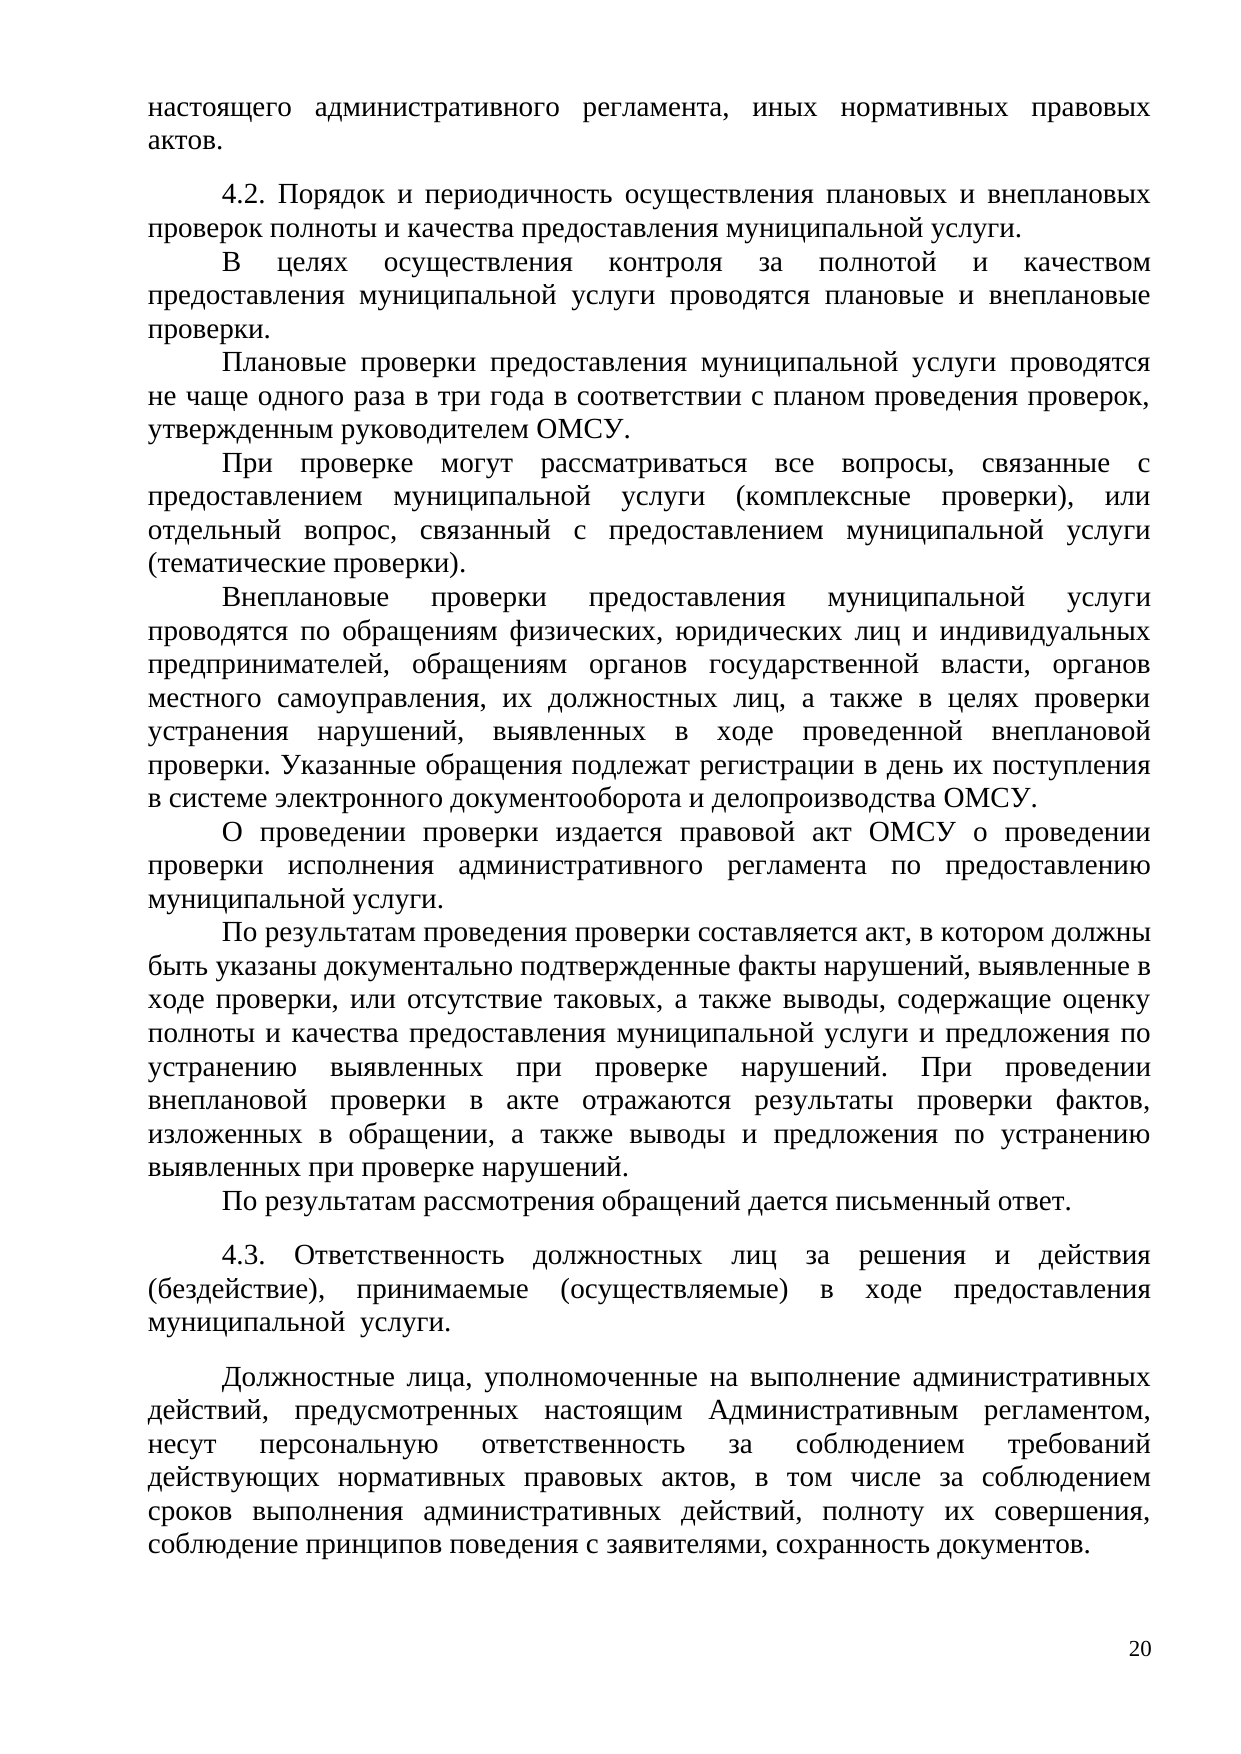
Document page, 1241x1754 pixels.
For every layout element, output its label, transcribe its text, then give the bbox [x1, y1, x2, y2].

text Внеплановые проверки предоставления муниципальной услуги проводятся по обращениям физических, юридических лиц и индивидуальных предпринимателей, обращениям органов государственной власти, органов местного самоуправления, их должностных лиц, а также в целях проверки устранения нарушений, выявленных в ходе проведенной внеплановой проверки. Указанные обращения подлежат регистрации в день их поступления в системе электронного документооборота и делопроизводства ОМСУ. [148, 579, 1152, 814]
text При проверке могут рассматриваться все вопросы, связанные с предоставлением муниципальной услуги (комплексные проверки), или отдельный вопрос, связанный с предоставлением муниципальной услуги (тематические проверки). [148, 445, 1152, 579]
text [148, 89, 1152, 156]
text 4.2. Порядок и периодичность осуществления плановых и внеплановых проверок полноты и качества предоставления муниципальной услуги. [148, 177, 1152, 244]
text О проведении проверки издается правовой акт ОМСУ о проведении проверки исполнения административного регламента по предоставлению муниципальной услуги. [148, 814, 1152, 914]
text По результатам рассмотрения обращений дается письменный ответ. [148, 1183, 1152, 1216]
text По результатам проведения проверки составляется акт, в котором должны быть указаны документально подтвержденные факты нарушений, выявленные в ходе проверки, или отсутствие таковых, а также выводы, содержащие оценку полноты и качества предоставления муниципальной услуги и предложения по устранению выявленных при проверке нарушений. При проведении внеплановой проверки в акте отражаются результаты проверки фактов, изложенных в обращении, а также выводы и предложения по устранению выявленных при проверке нарушений. [148, 914, 1152, 1183]
text 4.3. Ответственность должностных лиц за решения и действия (бездействие), принимаемые (осуществляемые) в ходе предоставления муниципальной услуги. [148, 1237, 1152, 1338]
text Плановые проверки предоставления муниципальной услуги проводятся не чаще одного раза в три года в соответствии с планом проведения проверок, утвержденным руководителем ОМСУ. [148, 344, 1152, 445]
text В целях осуществления контроля за полнотой и качеством предоставления муниципальной услуги проводятся плановые и внеплановые проверки. [148, 244, 1152, 344]
text Должностные лица, уполномоченные на выполнение административных действий, предусмотренных настоящим Административным регламентом, несут персональную ответственность за соблюдением требований действующих нормативных правовых актов, в том числе за соблюдением сроков выполнения административных действий, полноту их совершения, соблюдение принципов поведения с заявителями, сохранность документов. [148, 1359, 1152, 1560]
